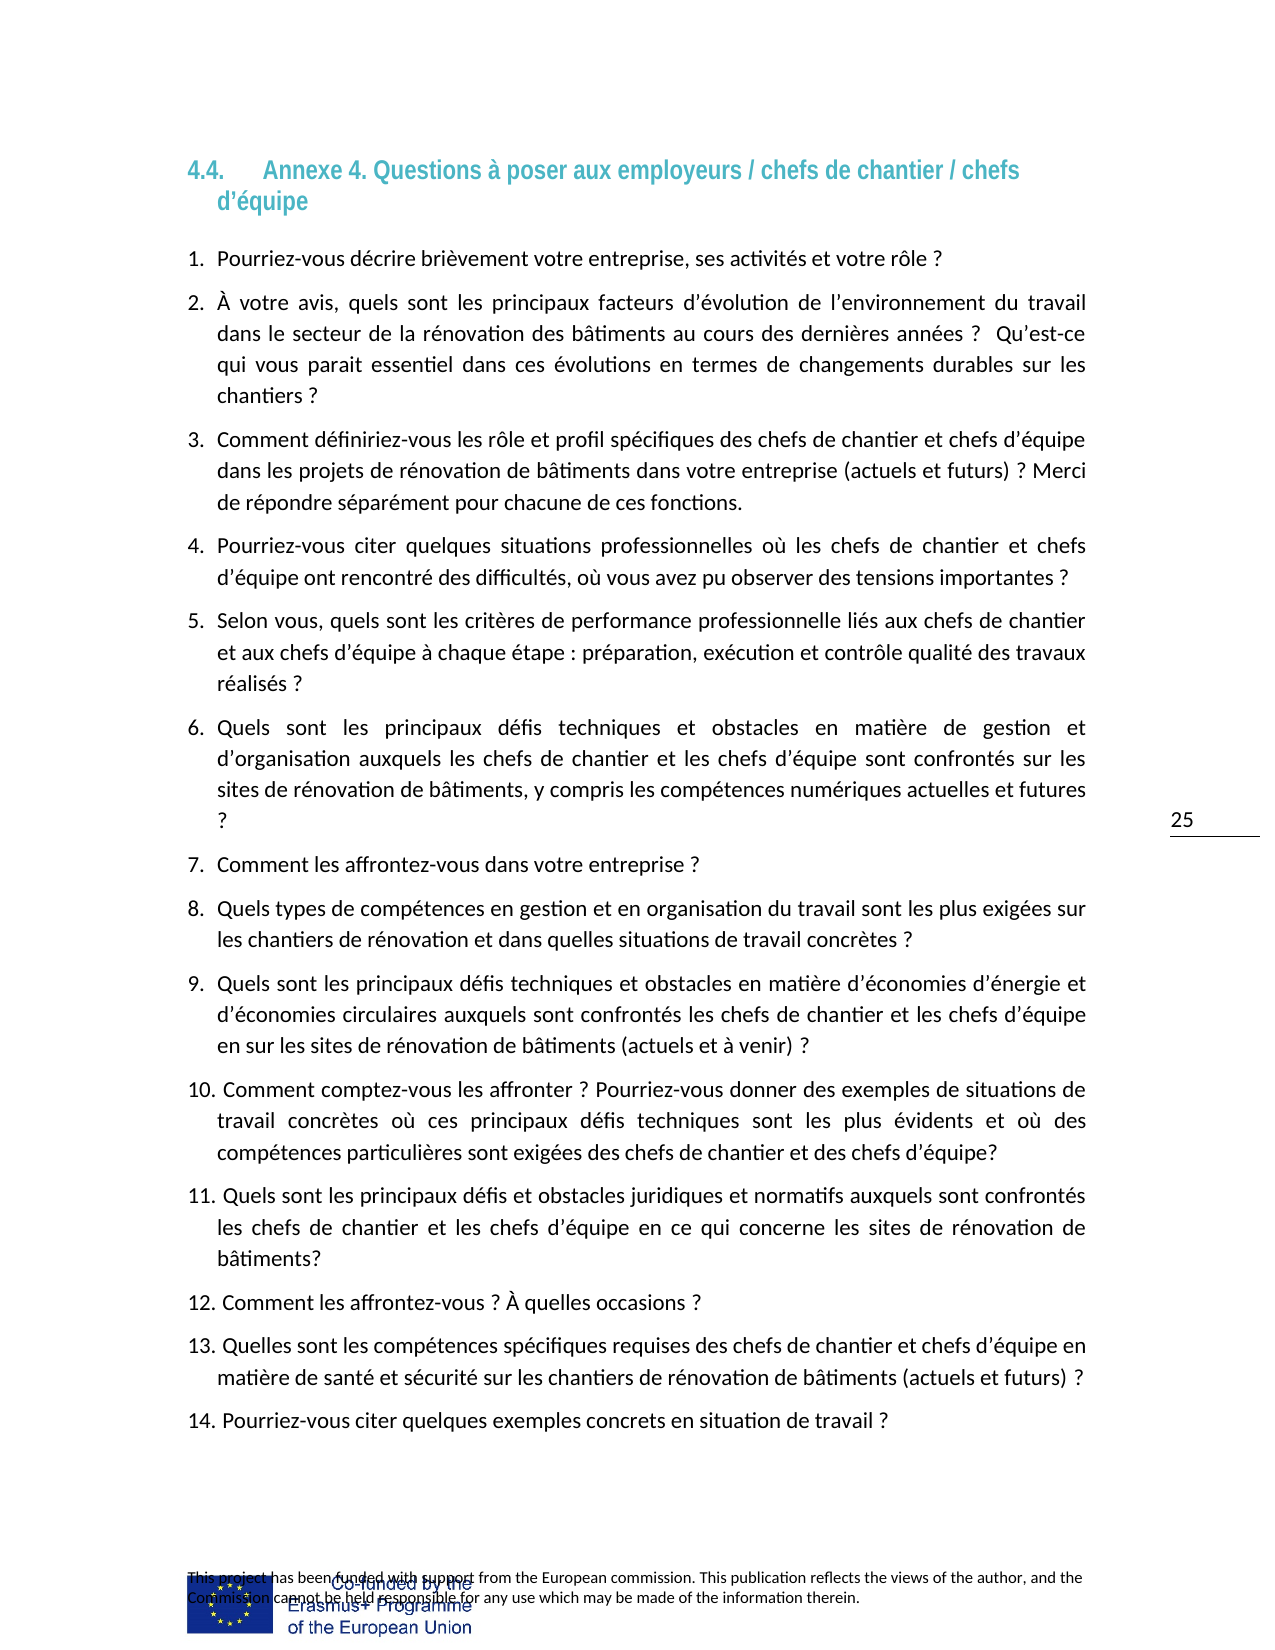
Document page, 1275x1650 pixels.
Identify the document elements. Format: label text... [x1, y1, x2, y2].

list Selon vous, quels sont les critères de performance professionnelle liés aux chefs de chantier et aux chefs d’équipe à chaque étape : préparation, exécution et contrôle qualité des travaux réalisés ? [187, 604, 1088, 697]
list Quels sont les principaux défis et obstacles juridiques et normatifs auxquels sont confrontés les chefs de chantier et les chefs d’équipe en ce qui concerne les sites de rénovation de bâtiments? [187, 1179, 1088, 1272]
list Quels sont les principaux défis techniques et obstacles en matière de gestion et d’organisation auxquels les chefs de chantier et les chefs d’équipe sont confrontés sur les sites de rénovation de bâtiments, y compris les compétences numériques actuelles et futures ? [187, 710, 1088, 835]
list Quels types de compétences en gestion et en organisation du travail sont les plus exigées sur les chantiers de rénovation et dans quelles situations de travail concrètes ? [187, 891, 1088, 954]
list Quels sont les principaux défis techniques et obstacles en matière d’économies d’énergie et d’économies circulaires auxquels sont confrontés les chefs de chantier et les chefs d’équipe en sur les sites de rénovation de bâtiments (actuels et à venir) ? [187, 966, 1088, 1060]
list Comment comptez-vous les affronter ? Pourriez-vous donner des exemples de situations de travail concrètes où ces principaux défis techniques sont les plus évidents et où des compétences particulières sont exigées des chefs de chantier et des chefs d’équipe? [187, 1072, 1088, 1166]
list À votre avis, quels sont les principaux facteurs d’évolution de l’environnement du travail dans le secteur de la rénovation des bâtiments au cours des dernières années ? Qu’est-ce qui vous parait essentiel dans ces évolutions en termes de changements durables sur les chantiers ? [187, 285, 1088, 410]
picture [169, 1559, 485, 1650]
list Comment définiriez-vous les rôle et profil spécifiques des chefs de chantier et chefs d’équipe dans les projets de rénovation de bâtiments dans votre entreprise (actuels et futurs) ? Merci de répondre séparément pour chacune de ces fonctions. [187, 422, 1088, 516]
list Comment les affrontez-vous dans votre entreprise ? [187, 847, 1088, 879]
list Pourriez-vous citer quelques situations professionnelles où les chefs de chantier et chefs d’équipe ont rencontré des difficultés, où vous avez pu observer des tensions importantes ? [187, 529, 1088, 591]
subtitle Annexe 4. Questions à poser aux employeurs / chefs de chantier / chefs d’équipe [187, 154, 1088, 216]
list Comment les affrontez-vous ? À quelles occasions ? [187, 1285, 1088, 1316]
list Pourriez-vous décrire brièvement votre entreprise, ses activités et votre rôle ? [187, 241, 1088, 272]
list Quelles sont les compétences spécifiques requises des chefs de chantier et chefs d’équipe en matière de santé et sécurité sur les chantiers de rénovation de bâtiments (actuels et futurs) ? [187, 1329, 1088, 1391]
list Pourriez-vous citer quelques exemples concrets en situation de travail ? [187, 1404, 1088, 1435]
